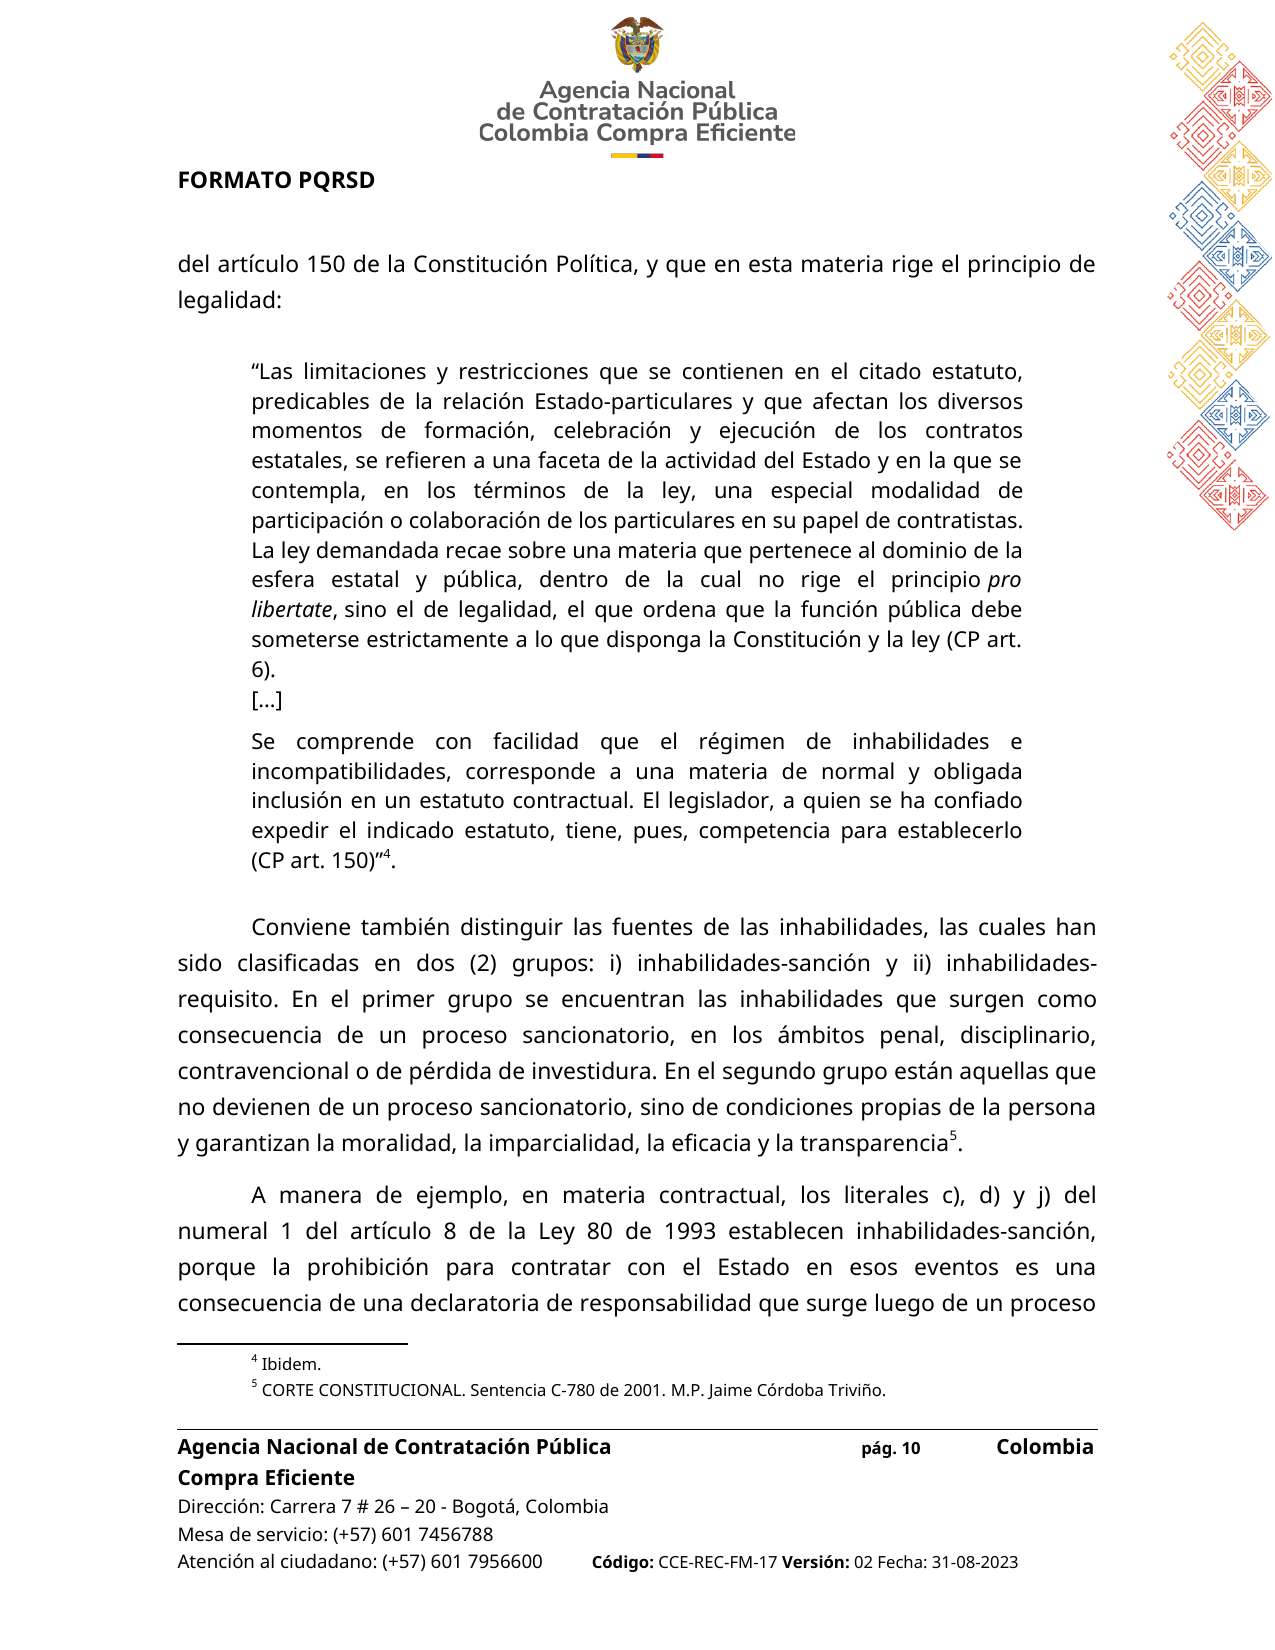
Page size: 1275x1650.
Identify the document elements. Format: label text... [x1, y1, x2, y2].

text Se comprende con facilidad que el régimen de inhabilidades e incompatibilidades, corresponde a una materia de normal y obligada inclusión en un estatuto contractual. El legislador, a quien se ha confiado expedir el indicado estatuto, tiene, pues, competencia para establecerlo (CP art. 150)”. [251, 726, 1024, 875]
picture [1165, 22, 1272, 528]
text “Las limitaciones y restricciones que se contienen en el citado estatuto, predicables de la relación Estado-particulares y que afectan los diversos momentos de formación, celebración y ejecución de los contratos estatales, se refieren a una faceta de la actividad del Estado y en la que se contempla, en los términos de la ley, una especial modalidad de participación o colaboración de los particulares en su papel de contratistas. La ley demandada recae sobre una materia que pertenece al dominio de la esfera estatal y pública, dentro de la cual no rige el principio pro libertate, sino el de legalidad, el que ordena que la función pública debe someterse estrictamente a lo que disponga la Constitución y la ley (CP art. 6). [251, 356, 1024, 684]
text Conviene también distinguir las fuentes de las inhabilidades, las cuales han sido clasificadas en dos (2) grupos: i) inhabilidades-sanción y ii) inhabilidades-requisito. En el primer grupo se encuentran las inhabilidades que surgen como consecuencia de un proceso sancionatorio, en los ámbitos penal, disciplinario, contravencional o de pérdida de investidura. En el segundo grupo están aquellas que no devienen de un proceso sancionatorio, sino de condiciones propias de la persona y garantizan la moralidad, la imparcialidad, la eficacia y la transparencia. [177, 911, 1098, 1158]
text […] [251, 684, 1024, 713]
picture [479, 17, 796, 158]
